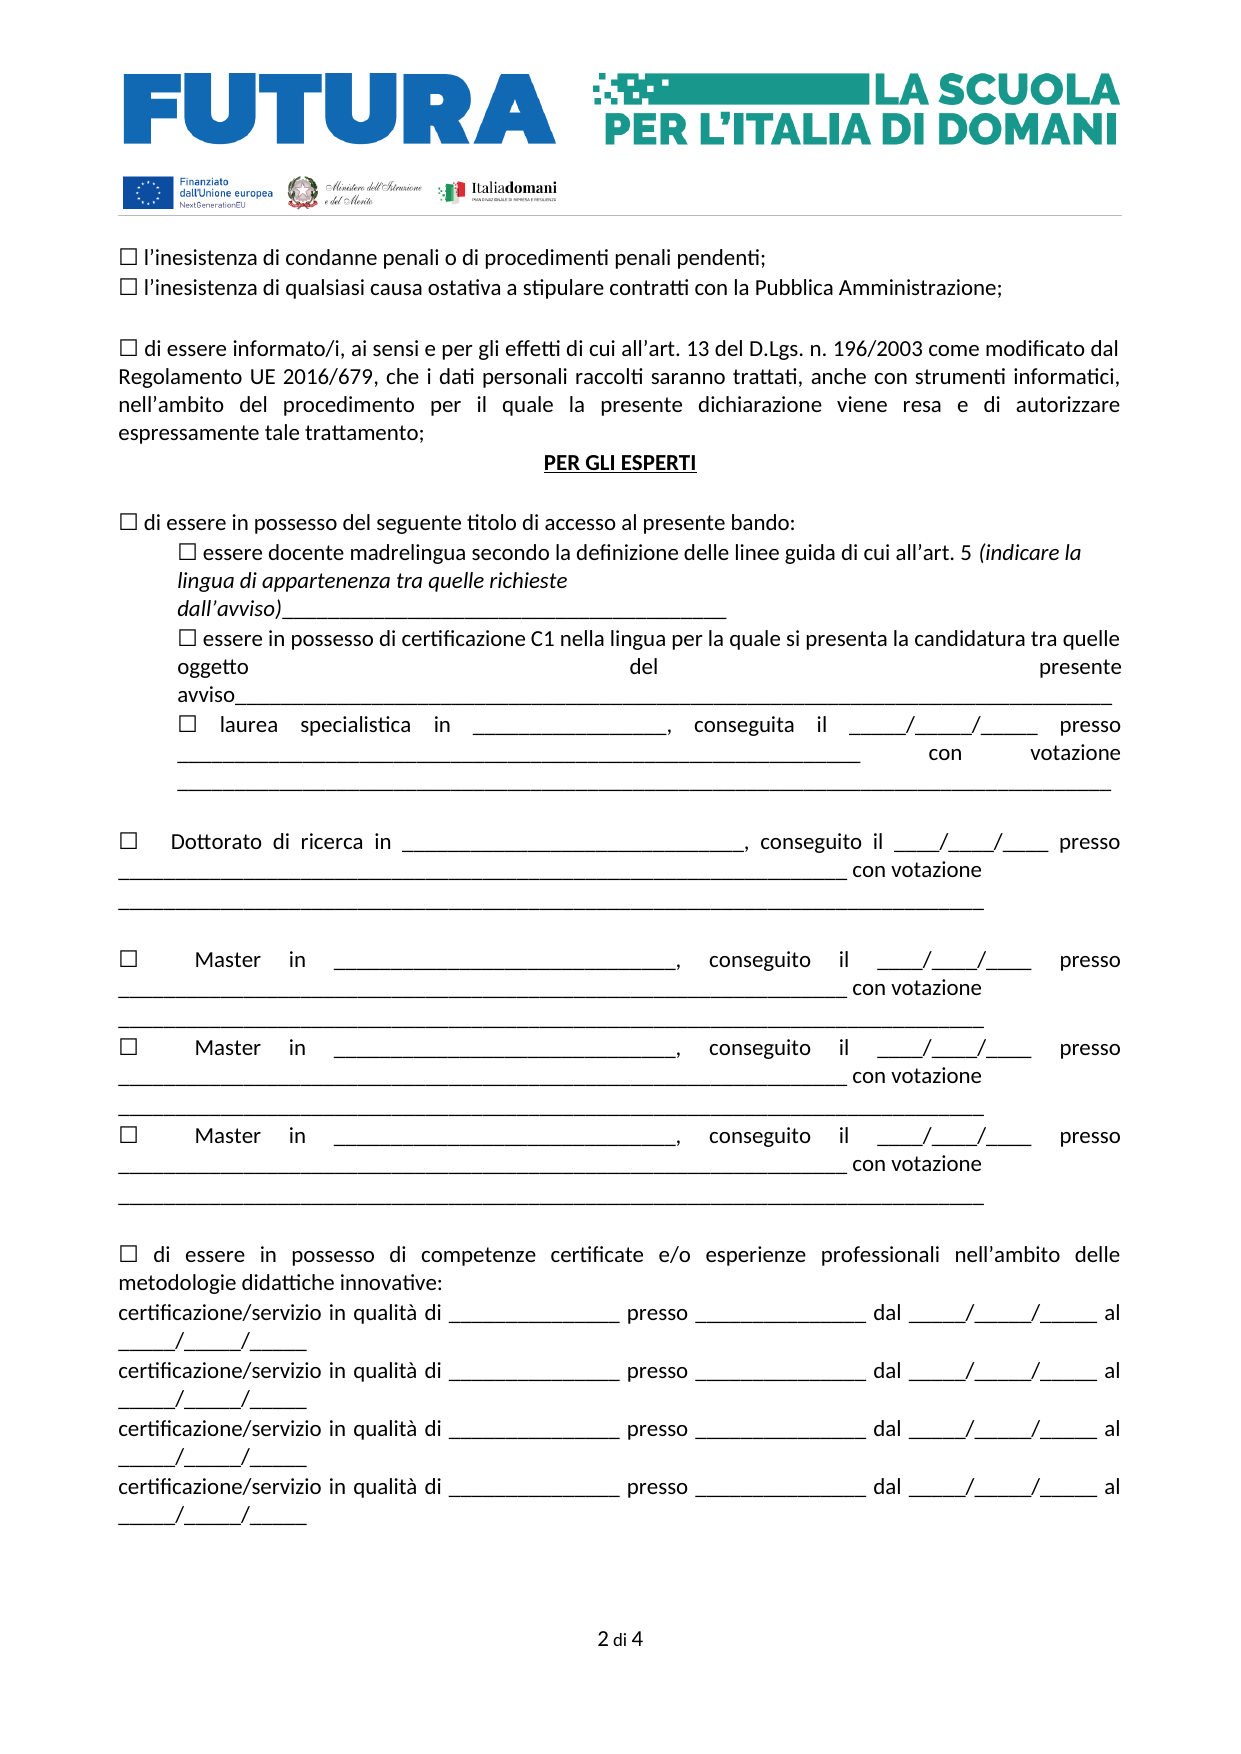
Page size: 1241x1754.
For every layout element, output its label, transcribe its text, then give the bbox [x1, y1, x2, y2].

text ☐ di essere in possesso di competenze certificate e/o esperienze professionali nell’ambito delle metodologie didattiche innovative: [118, 1240, 1122, 1296]
text ☐ di essere informato/i, ai sensi e per gli effetti di cui all’art. 13 del D.Lgs. n. 196/2003 come modificato dal Regolamento UE 2016/679, che i dati personali raccolti saranno trattati, anche con strumenti informatici, nell’ambito del procedimento per il quale la presente dichiarazione viene resa e di autorizzare espressamente tale trattamento; [118, 334, 1122, 446]
text ____________________________________________________________________________ [118, 1003, 1122, 1031]
text ☐ Master in ______________________________, conseguito il ____/____/____ presso ________________________________________________________________ con votazione [118, 1122, 1122, 1178]
text ☐ essere docente madrelingua secondo la definizione delle linee guida di cui all’art. 5 (indicare la lingua di appartenenza tra quelle richieste dall’avviso)_______________________________________ [177, 538, 1122, 622]
text ☐ essere in possesso di certificazione C1 nella lingua per la quale si presenta la candidatura tra quelle oggetto del presente avviso_____________________________________________________________________________ [177, 624, 1122, 708]
text certificazione/servizio in qualità di _______________ presso _______________ dal _____/_____/_____ al _____/_____/_____ [118, 1298, 1122, 1354]
text certificazione/servizio in qualità di _______________ presso _______________ dal _____/_____/_____ al _____/_____/_____ [118, 1414, 1122, 1470]
picture [118, 73, 1122, 216]
text ____________________________________________________________________________ [118, 885, 1122, 913]
text ☐ l’inesistenza di condanne penali o di procedimenti penali pendenti; [118, 243, 1122, 271]
text ____________________________________________________________________________ [118, 1091, 1122, 1119]
text ____________________________________________________________________________ [118, 1180, 1122, 1208]
text ☐ Master in ______________________________, conseguito il ____/____/____ presso ________________________________________________________________ con votazione [118, 1033, 1122, 1089]
text PER GLI ESPERTI [118, 448, 1122, 476]
text ☐ l’inesistenza di qualsiasi causa ostativa a stipulare contratti con la Pubblica Amministrazione; [118, 273, 1122, 302]
text certificazione/servizio in qualità di _______________ presso _______________ dal _____/_____/_____ al _____/_____/_____ [118, 1356, 1122, 1412]
text ☐ di essere in possesso del seguente titolo di accesso al presente bando: [118, 508, 1122, 536]
text ☐ Dottorato di ricerca in ______________________________, conseguito il ____/____/____ presso ________________________________________________________________ con votazione [118, 827, 1122, 883]
text certificazione/servizio in qualità di _______________ presso _______________ dal _____/_____/_____ al _____/_____/_____ [118, 1472, 1122, 1528]
text ☐ Master in ______________________________, conseguito il ____/____/____ presso ________________________________________________________________ con votazione [118, 945, 1122, 1001]
text ☐ laurea specialistica in _________________, conseguita il _____/_____/_____ presso ____________________________________________________________ con votazione __________________________________________________________________________________ [177, 711, 1122, 794]
